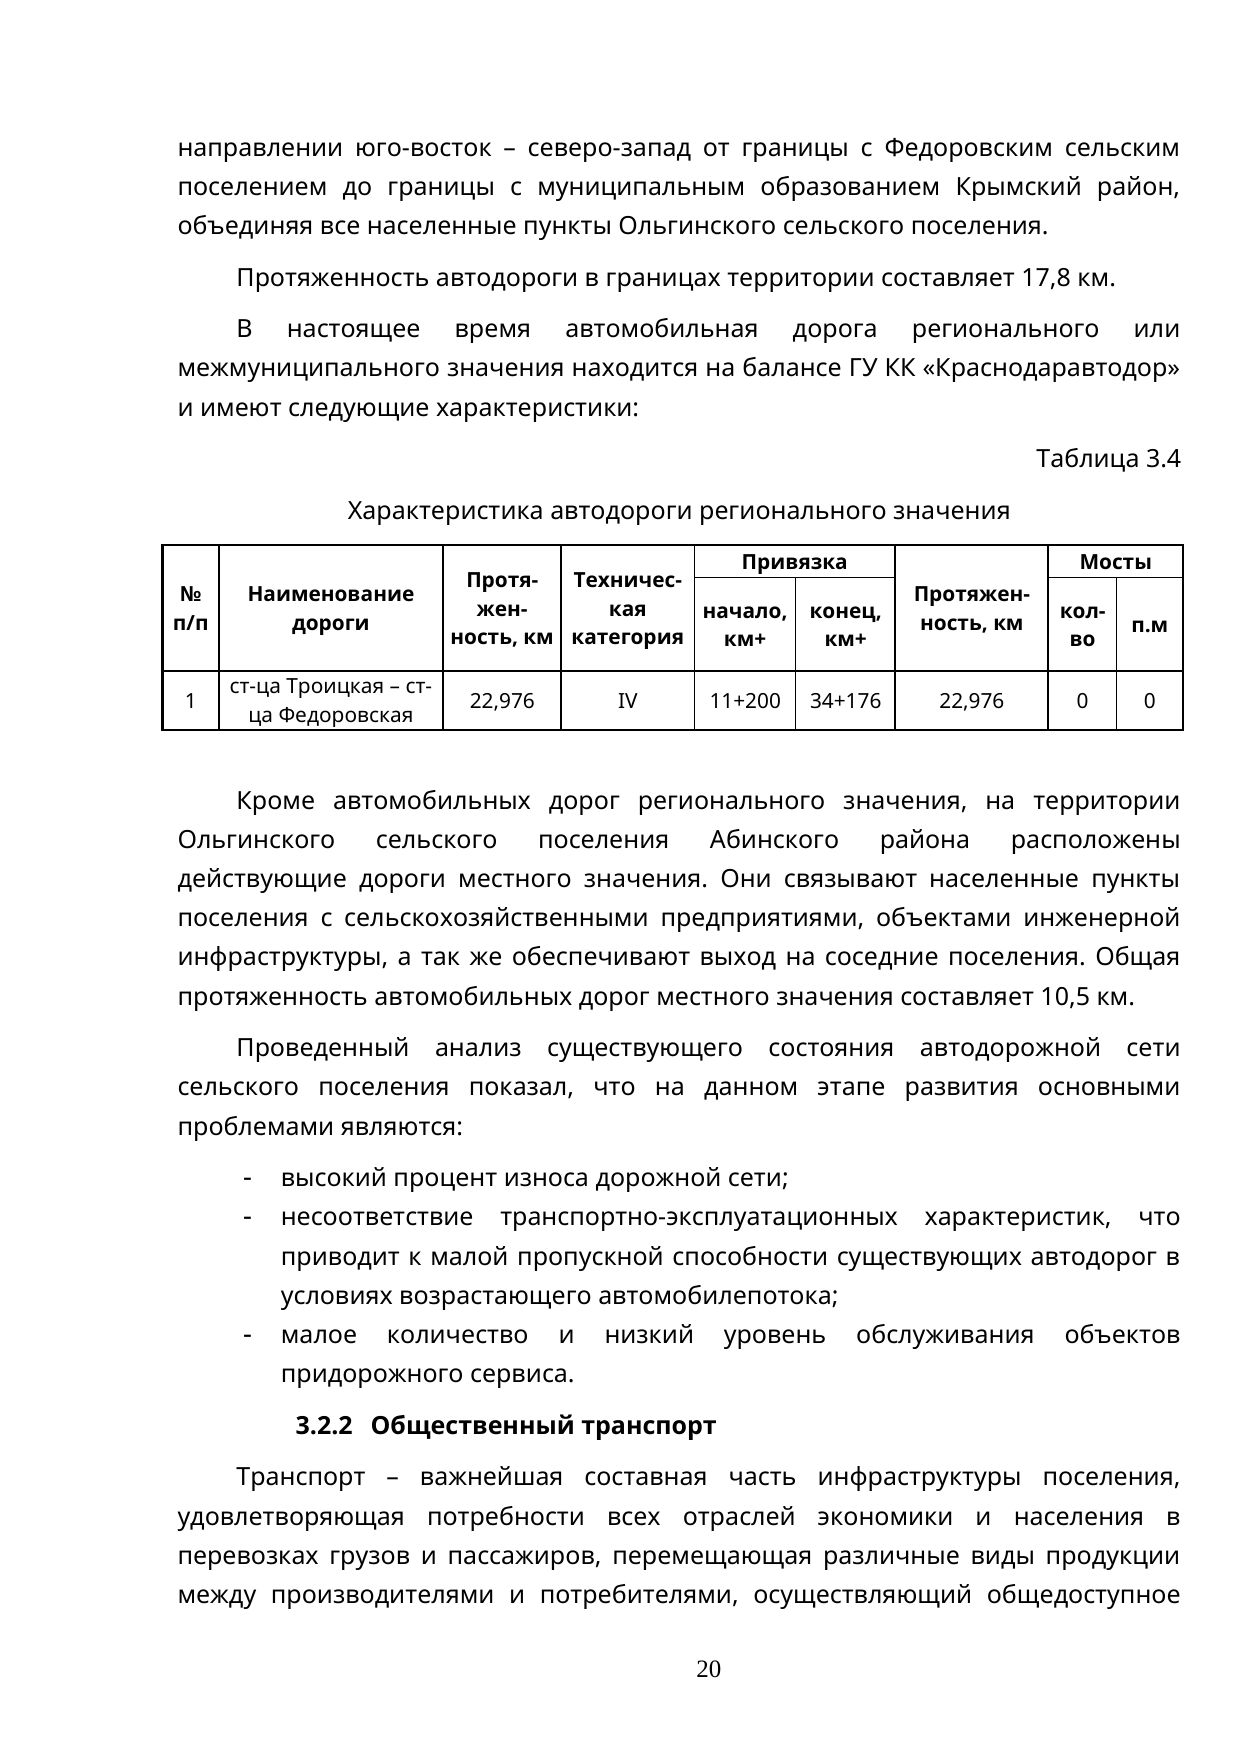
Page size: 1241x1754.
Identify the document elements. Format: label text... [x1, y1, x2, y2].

table_header Протя-жен-ность, км [444, 546, 560, 669]
table_cell кол-во [1049, 578, 1116, 669]
table_cell начало, км+ [695, 578, 795, 669]
text Кроме автомобильных дорог регионального значения, на территории Ольгинского сельского поселения Абинского района расположены действующие дороги местного значения. Они связывают населенные пункты поселения с сельскохозяйственными предприятиями, объектами инженерной инфраструктуры, а так же обеспечивают выход на соседние поселения. Общая протяженность автомобильных дорог местного значения составляет 10,5 км. [177, 782, 1181, 1012]
text Протяженность автодороги в границах территории составляет 17,8 км. [177, 259, 1181, 293]
text Общественный транспорт [295, 1407, 1181, 1441]
text Таблица 3.4 [177, 441, 1181, 475]
table_cell 34+176 [796, 672, 894, 728]
text Проведенный анализ существующего состояния автодорожной сети сельского поселения показал, что на данном этапе развития основными проблемами являются: [177, 1030, 1181, 1142]
table_header № п/п [164, 546, 218, 669]
table_cell 22,976 [444, 672, 560, 728]
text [177, 1459, 1181, 1611]
text Характеристика автодороги регионального значения [177, 493, 1181, 527]
table_cell п.м [1117, 578, 1182, 669]
list высокий процент износа дорожной сети; [243, 1160, 1181, 1194]
table_cell ст-ца Троицкая – ст-ца Федоровская [220, 672, 442, 728]
table_header Мосты [1049, 546, 1182, 577]
table_cell конец, км+ [796, 578, 894, 669]
text В настоящее время автомобильная дорога регионального или межмуниципального значения находится на балансе ГУ КК «Краснодаравтодор» и имеют следующие характеристики: [177, 311, 1181, 423]
table_header Наименование дороги [220, 546, 442, 669]
table_header Привязка [695, 546, 894, 577]
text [177, 129, 1181, 242]
table_header Протяжен-ность, км [896, 546, 1047, 669]
table_cell 0 [1117, 672, 1182, 728]
list малое количество и низкий уровень обслуживания объектов придорожного сервиса. [243, 1316, 1181, 1390]
table_cell 1 [164, 672, 218, 728]
table_cell 11+200 [695, 672, 795, 728]
list несоответствие транспортно-эксплуатационных характеристик, что приводит к малой пропускной способности существующих автодорог в условиях возрастающего автомобилепотока; [243, 1199, 1181, 1311]
table_header Техничес-кая категория [562, 546, 694, 669]
table_cell 22,976 [896, 672, 1047, 728]
table_cell 0 [1049, 672, 1116, 728]
table_cell IV [562, 672, 694, 728]
